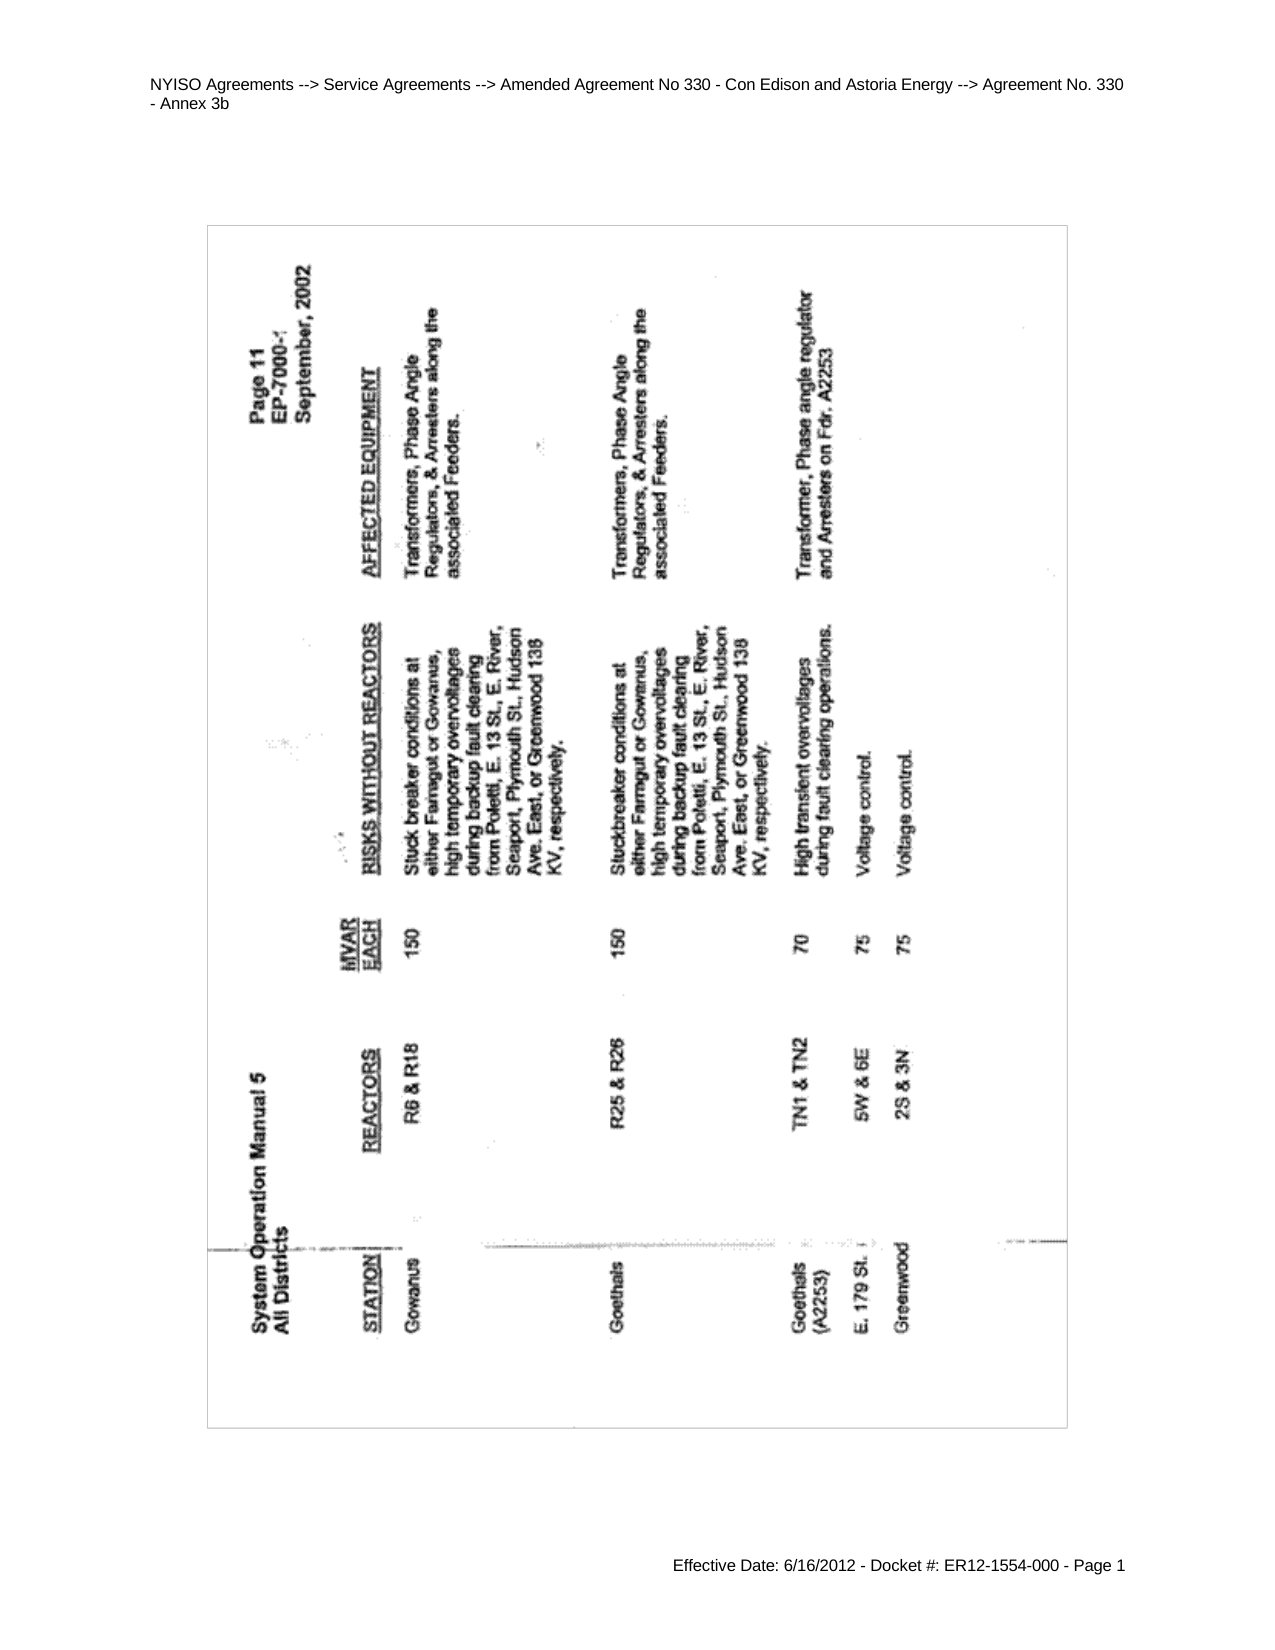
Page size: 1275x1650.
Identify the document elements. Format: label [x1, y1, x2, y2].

picture [206, 224, 1069, 1430]
